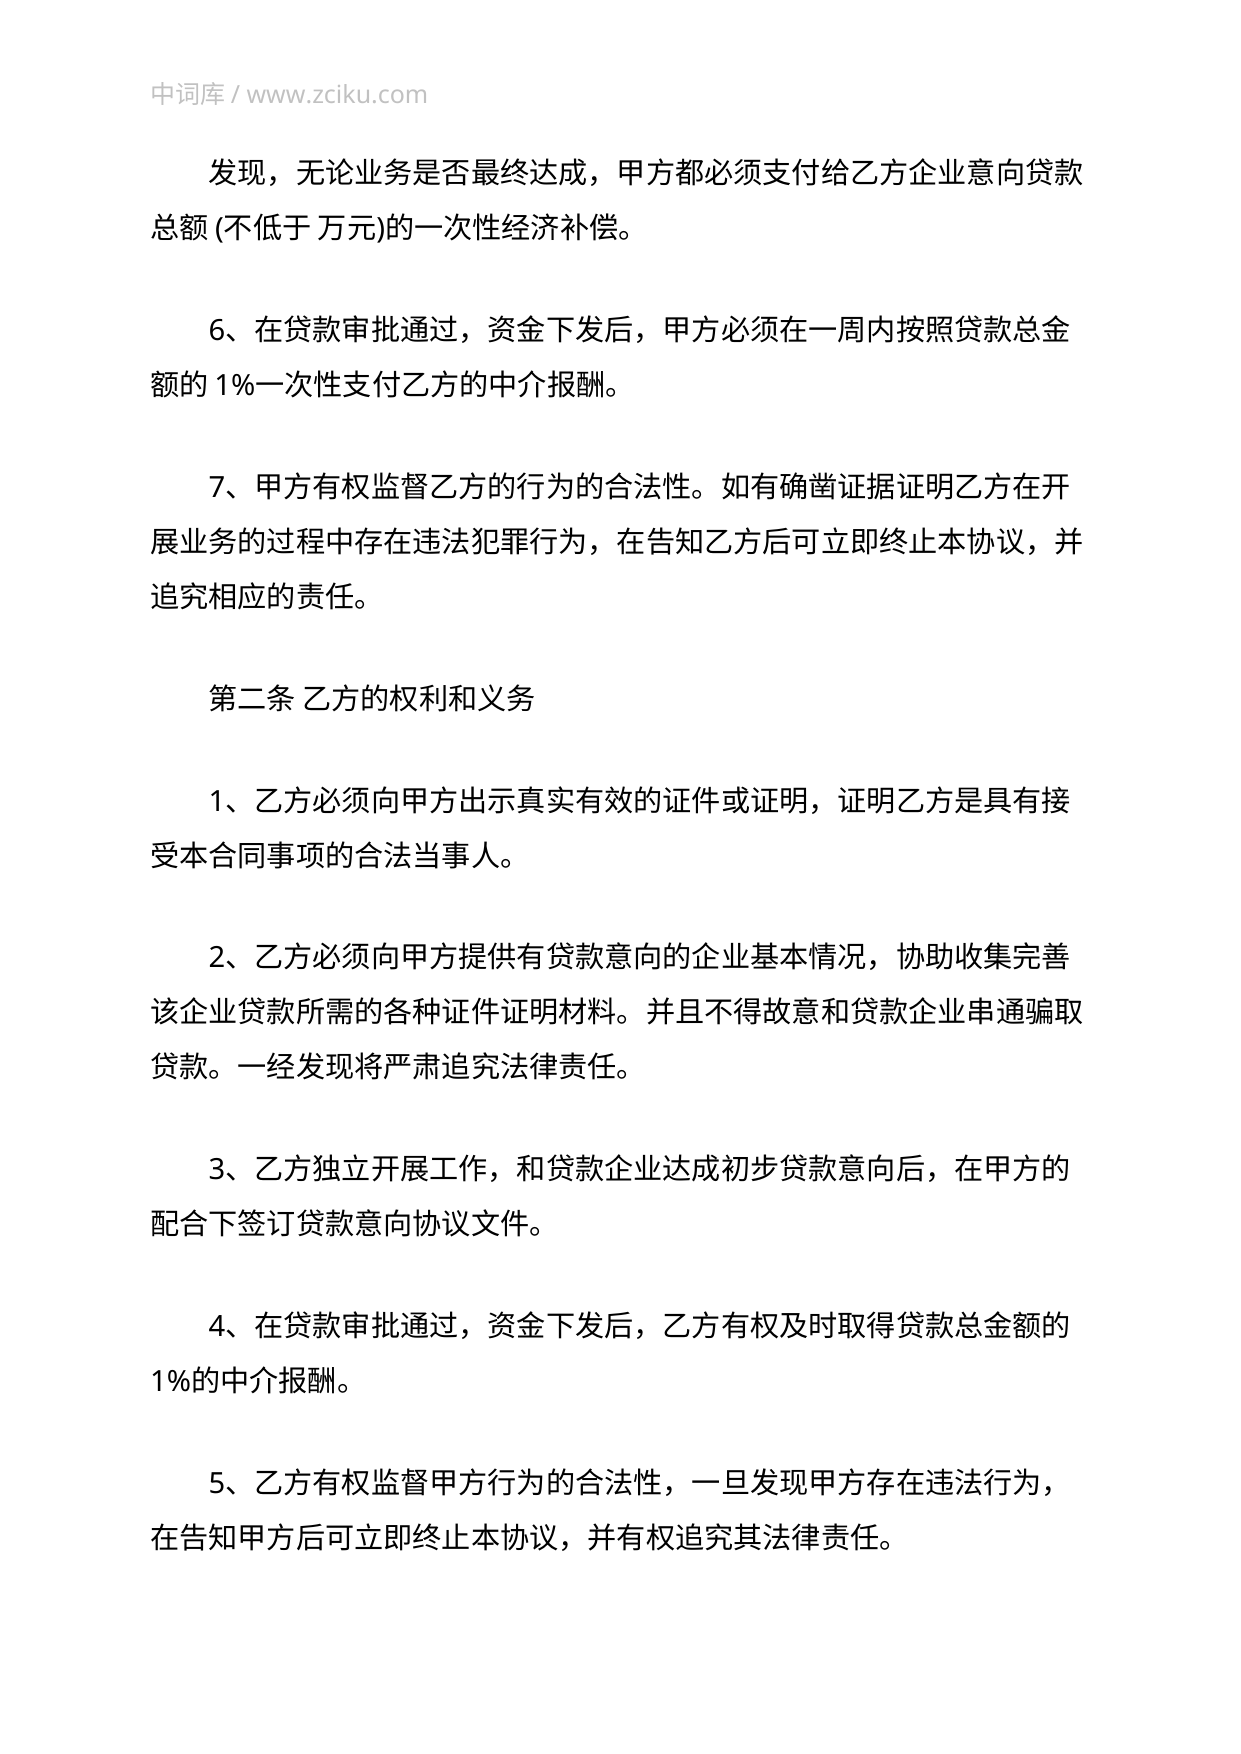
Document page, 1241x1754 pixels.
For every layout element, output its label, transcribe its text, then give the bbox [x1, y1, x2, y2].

text 发现，无论业务是否最终达成，甲方都必须支付给乙方企业意向贷款总额 (不低于 万元)的一次性经济补偿。 [150, 150, 1090, 247]
text 7、甲方有权监督乙方的行为的合法性。如有确凿证据证明乙方在开展业务的过程中存在违法犯罪行为，在告知乙方后可立即终止本协议，并追究相应的责任。 [150, 464, 1090, 616]
text 4、在贷款审批通过，资金下发后，乙方有权及时取得贷款总金额的1%的中介报酬。 [150, 1302, 1090, 1400]
text 1、乙方必须向甲方出示真实有效的证件或证明，证明乙方是具有接受本合同事项的合法当事人。 [150, 777, 1090, 874]
text 2、乙方必须向甲方提供有贷款意向的企业基本情况，协助收集完善该企业贷款所需的各种证件证明材料。并且不得故意和贷款企业串通骗取贷款。一经发现将严肃追究法律责任。 [150, 934, 1090, 1086]
text 6、在贷款审批通过，资金下发后，甲方必须在一周内按照贷款总金额的1%一次性支付乙方的中介报酬。 [150, 307, 1090, 404]
text 3、乙方独立开展工作，和贷款企业达成初步贷款意向后，在甲方的配合下签订贷款意向协议文件。 [150, 1146, 1090, 1243]
text 第二条 乙方的权利和义务 [150, 676, 1090, 718]
text 5、乙方有权监督甲方行为的合法性，一旦发现甲方存在违法行为，在告知甲方后可立即终止本协议，并有权追究其法律责任。 [150, 1459, 1090, 1557]
